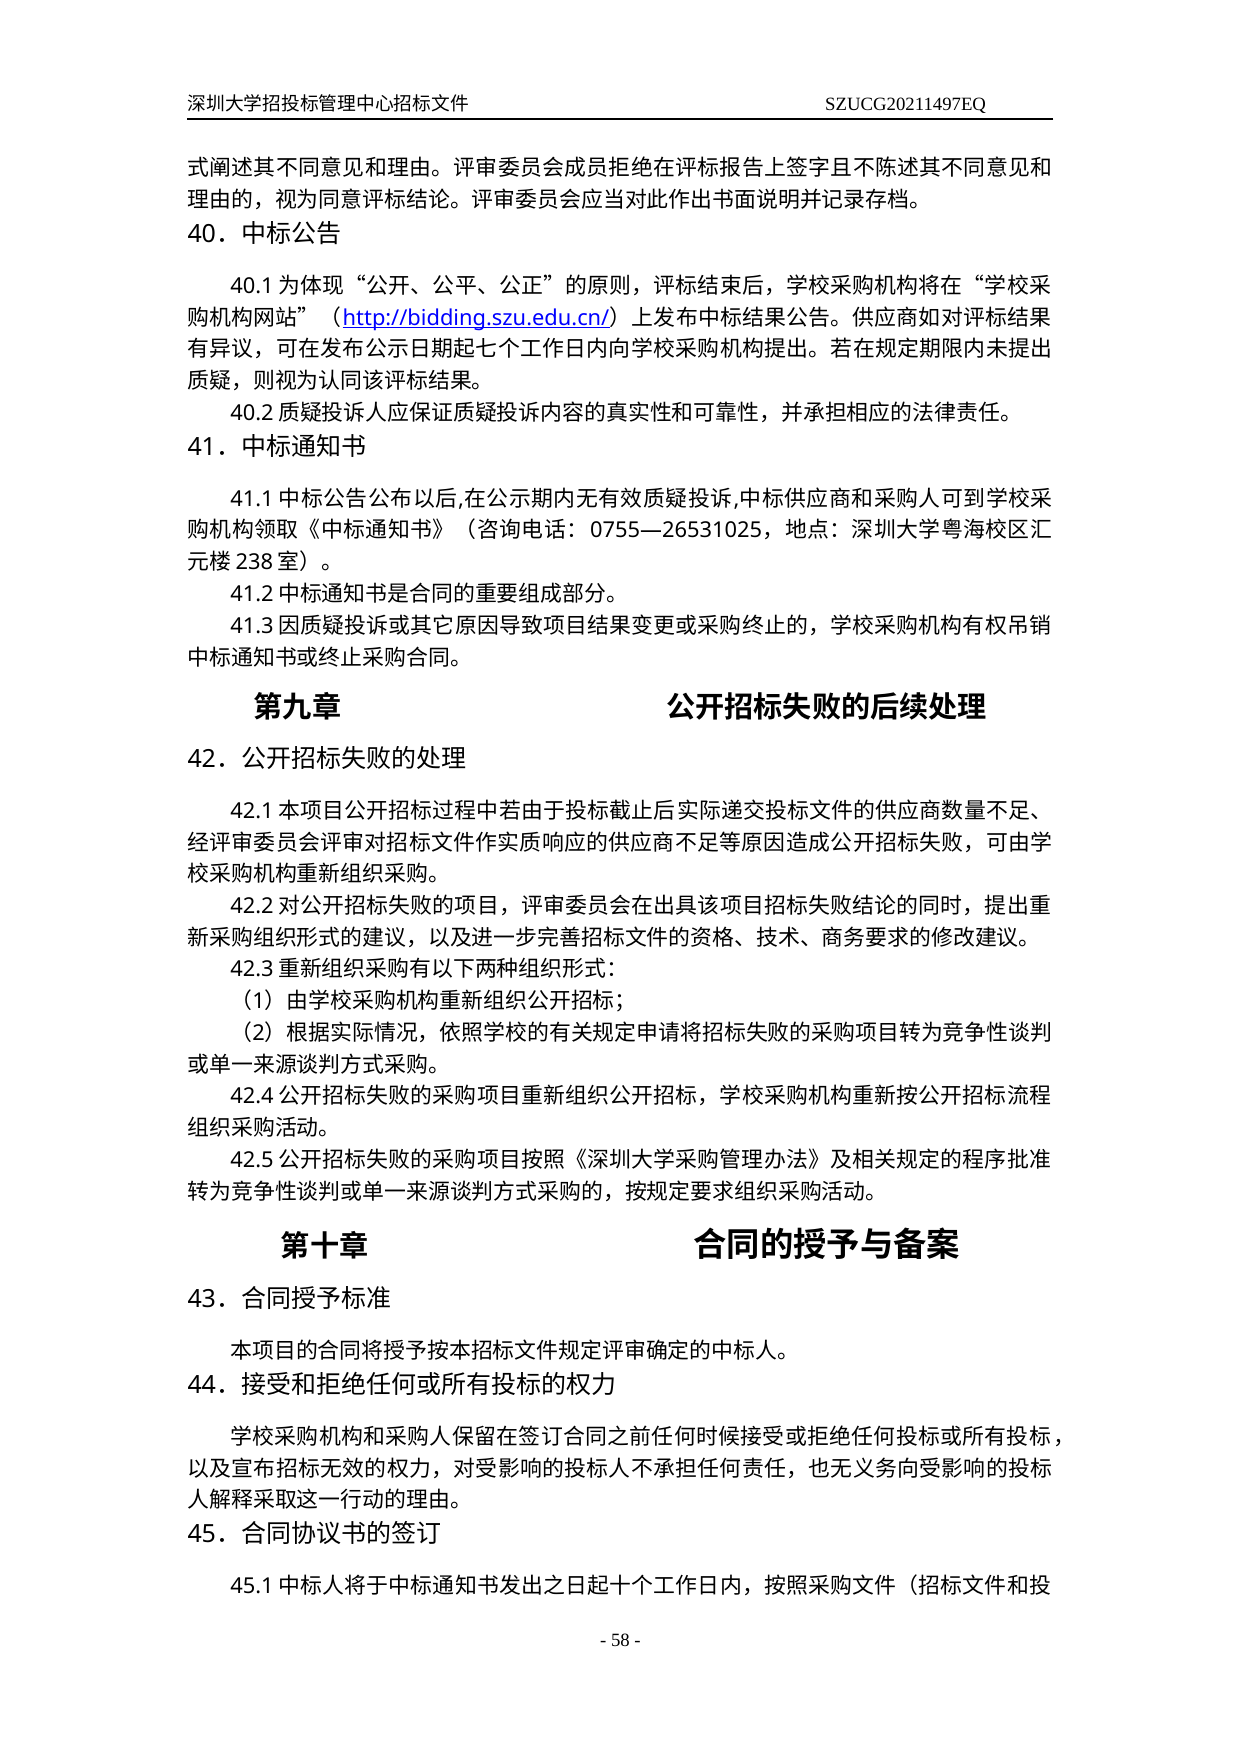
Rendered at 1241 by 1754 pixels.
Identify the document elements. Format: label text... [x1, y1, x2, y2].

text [187, 1568, 1053, 1600]
list 合同的授予与备案 [187, 1218, 1053, 1266]
text （2）根据实际情况，依照学校的有关规定申请将招标失败的采购项目转为竞争性谈判或单一来源谈判方式采购。 [187, 1015, 1053, 1078]
text 41.2中标通知书是合同的重要组成部分。 [187, 576, 1053, 608]
text 43．合同授予标准 [187, 1278, 1053, 1315]
text 42.1本项目公开招标过程中若由于投标截止后实际递交投标文件的供应商数量不足、经评审委员会评审对招标文件作实质响应的供应商不足等原因造成公开招标失败，可由学校采购机构重新组织采购。 [187, 793, 1053, 888]
text 学校采购机构和采购人保留在签订合同之前任何时候接受或拒绝任何投标或所有投标，以及宣布招标无效的权力，对受影响的投标人不承担任何责任，也无义务向受影响的投标人解释采取这一行动的理由。 [187, 1419, 1053, 1514]
text 45．合同协议书的签订 [187, 1514, 1053, 1550]
text 41．中标通知书 [187, 426, 1053, 463]
text 41.1中标公告公布以后,在公示期内无有效质疑投诉,中标供应商和采购人可到学校采购机构领取《中标通知书》（咨询电话：0755—26531025，地点：深圳大学粤海校区汇元楼238室）。 [187, 481, 1053, 576]
text 40．中标公告 [187, 213, 1053, 249]
text 42.5公开招标失败的采购项目按照《深圳大学采购管理办法》及相关规定的程序批准转为竞争性谈判或单一来源谈判方式采购的，按规定要求组织采购活动。 [187, 1142, 1053, 1205]
text 40.2质疑投诉人应保证质疑投诉内容的真实性和可靠性，并承担相应的法律责任。 [187, 394, 1053, 426]
list 公开招标失败的后续处理 [187, 684, 1053, 726]
text （1）由学校采购机构重新组织公开招标； [187, 983, 1053, 1015]
text 本项目的合同将授予按本招标文件规定评审确定的中标人。 [187, 1333, 1053, 1364]
text 40.1为体现“公开、公平、公正”的原则，评标结束后，学校采购机构将在“学校采购机构网站”（http://bidding.szu.edu.cn/）上发布中标结果公告。供应商如对评标结果有异议，可在发布公示日期起七个工作日内向学校采购机构提出。若在规定期限内未提出质疑，则视为认同该评标结果。 [187, 268, 1053, 394]
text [187, 150, 1053, 213]
text 44．接受和拒绝任何或所有投标的权力 [187, 1364, 1053, 1401]
text 42.3重新组织采购有以下两种组织形式： [187, 951, 1053, 983]
text 42.4公开招标失败的采购项目重新组织公开招标，学校采购机构重新按公开招标流程组织采购活动。 [187, 1078, 1053, 1142]
text 42.2对公开招标失败的项目，评审委员会在出具该项目招标失败结论的同时，提出重新采购组织形式的建议，以及进一步完善招标文件的资格、技术、商务要求的修改建议。 [187, 888, 1053, 951]
text 42．公开招标失败的处理 [187, 738, 1053, 775]
text 41.3因质疑投诉或其它原因导致项目结果变更或采购终止的，学校采购机构有权吊销中标通知书或终止采购合同。 [187, 608, 1053, 671]
